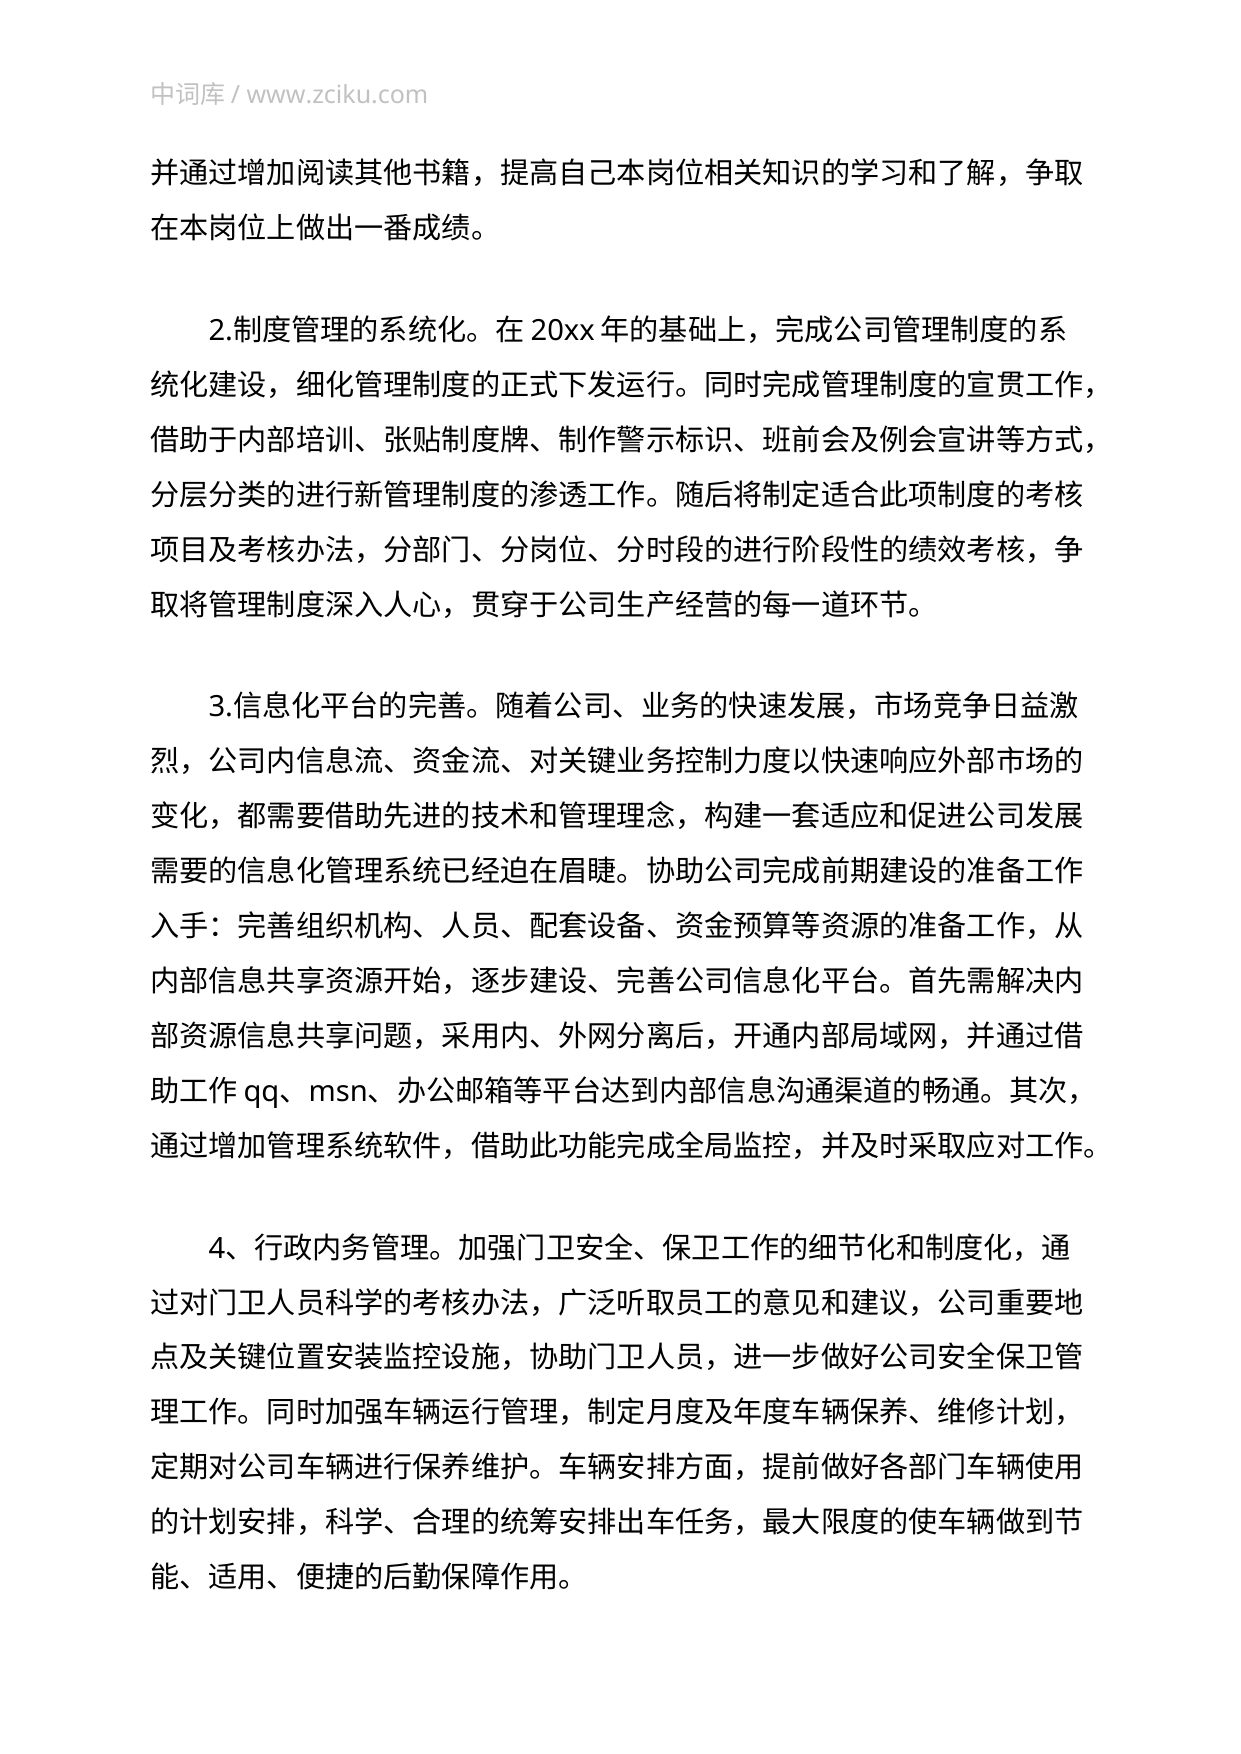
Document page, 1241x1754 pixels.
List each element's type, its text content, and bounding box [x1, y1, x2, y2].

text 4、行政内务管理。加强门卫安全、保卫工作的细节化和制度化，通过对门卫人员科学的考核办法，广泛听取员工的意见和建议，公司重要地点及关键位置安装监控设施，协助门卫人员，进一步做好公司安全保卫管理工作。同时加强车辆运行管理，制定月度及年度车辆保养、维修计划，定期对公司车辆进行保养维护。车辆安排方面，提前做好各部门车辆使用的计划安排，科学、合理的统筹安排出车任务，最大限度的使车辆做到节能、适用、便捷的后勤保障作用。 [150, 1224, 1090, 1596]
text 3.信息化平台的完善。随着公司、业务的快速发展，市场竞争日益激烈，公司内信息流、资金流、对关键业务控制力度以快速响应外部市场的变化，都需要借助先进的技术和管理理念，构建一套适应和促进公司发展需要的信息化管理系统已经迫在眉睫。协助公司完成前期建设的准备工作入手：完善组织机构、人员、配套设备、资金预算等资源的准备工作，从内部信息共享资源开始，逐步建设、完善公司信息化平台。首先需解决内部资源信息共享问题，采用内、外网分离后，开通内部局域网，并通过借助工作qq、msn、办公邮箱等平台达到内部信息沟通渠道的畅通。其次，通过增加管理系统软件，借助此功能完成全局监控，并及时采取应对工作。 [150, 683, 1090, 1165]
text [150, 150, 1090, 247]
text 2.制度管理的系统化。在20xx年的基础上，完成公司管理制度的系统化建设，细化管理制度的正式下发运行。同时完成管理制度的宣贯工作，借助于内部培训、张贴制度牌、制作警示标识、班前会及例会宣讲等方式，分层分类的进行新管理制度的渗透工作。随后将制定适合此项制度的考核项目及考核办法，分部门、分岗位、分时段的进行阶段性的绩效考核，争取将管理制度深入人心，贯穿于公司生产经营的每一道环节。 [150, 307, 1090, 623]
